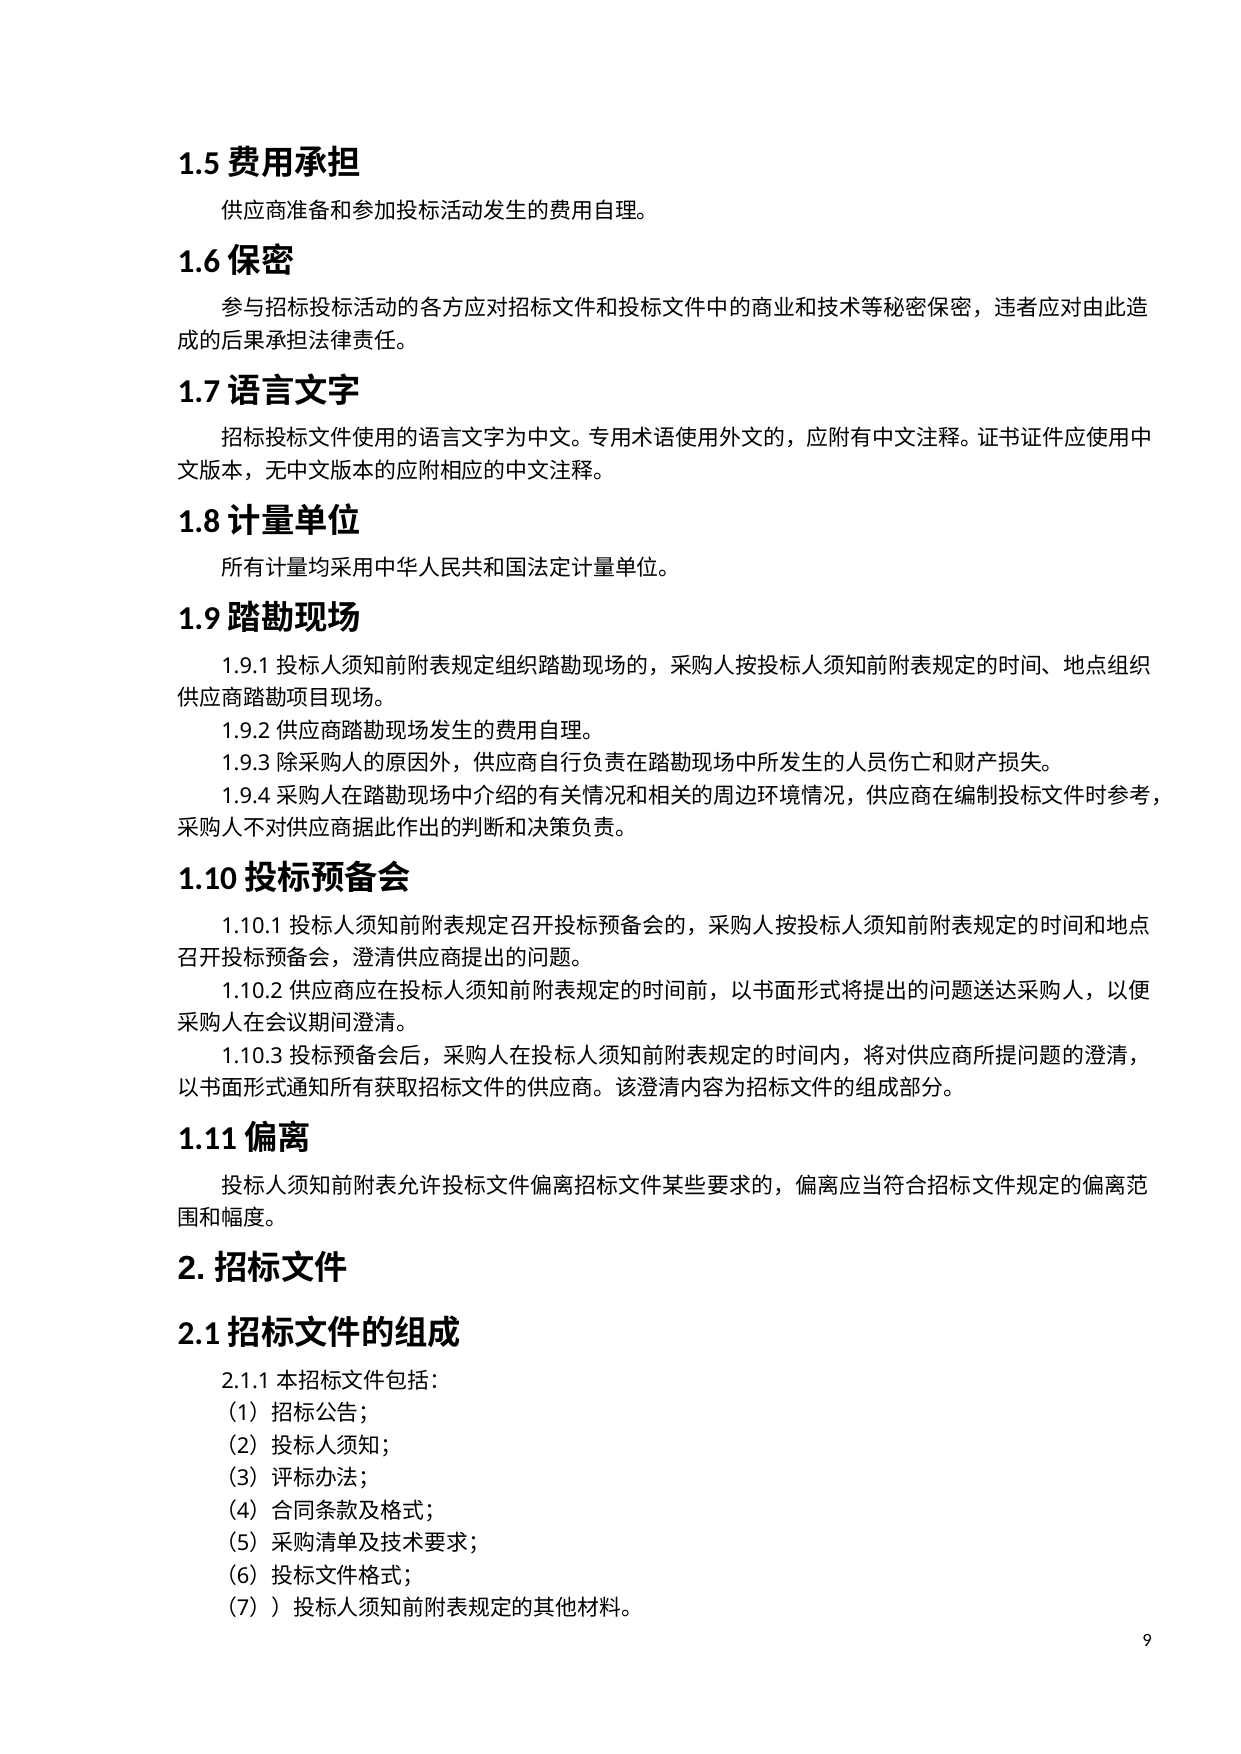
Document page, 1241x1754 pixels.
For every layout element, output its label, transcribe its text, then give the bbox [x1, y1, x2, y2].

text 1.10.1 投标人须知前附表规定召开投标预备会的，采购人按投标人须知前附表规定的时间和地点召开投标预备会，澄清供应商提出的问题。 [177, 907, 1152, 972]
subtitle 1.9 踏勘现场 [177, 582, 1152, 647]
text 1.10.2 供应商应在投标人须知前附表规定的时间前，以书面形式将提出的问题送达采购人，以便采购人在会议期间澄清。 [177, 972, 1152, 1037]
text 1.9.2 供应商踏勘现场发生的费用自理。 [177, 712, 1152, 745]
subtitle 1.7 语言文字 [177, 355, 1152, 420]
text （4）合同条款及格式； [177, 1492, 1152, 1525]
text （7））投标人须知前附表规定的其他材料。 [177, 1590, 1152, 1622]
subtitle 2.1 招标文件的组成 [177, 1297, 1152, 1362]
text 所有计量均采用中华人民共和国法定计量单位。 [177, 550, 1152, 582]
subtitle 1.8 计量单位 [177, 485, 1152, 550]
text 1.9.1 投标人须知前附表规定组织踏勘现场的，采购人按投标人须知前附表规定的时间、地点组织供应商踏勘项目现场。 [177, 647, 1152, 712]
subtitle 1.5 费用承担 [177, 127, 1152, 192]
subtitle 1.11 偏离 [177, 1102, 1152, 1167]
text 参与招标投标活动的各方应对招标文件和投标文件中的商业和技术等秘密保密，违者应对由此造成的后果承担法律责任。 [177, 290, 1152, 355]
text 投标人须知前附表允许投标文件偏离招标文件某些要求的，偏离应当符合招标文件规定的偏离范围和幅度。 [177, 1167, 1152, 1232]
text 1.9.3 除采购人的原因外，供应商自行负责在踏勘现场中所发生的人员伤亡和财产损失。 [177, 745, 1152, 777]
text 2.1.1 本招标文件包括： [177, 1362, 1152, 1395]
text （6）投标文件格式； [177, 1557, 1152, 1590]
text 1.10.3 投标预备会后，采购人在投标人须知前附表规定的时间内，将对供应商所提问题的澄清，以书面形式通知所有获取招标文件的供应商。该澄清内容为招标文件的组成部分。 [177, 1037, 1152, 1102]
text （3）评标办法； [177, 1460, 1152, 1492]
text 招标投标文件使用的语言文字为中文。专用术语使用外文的，应附有中文注释。证书证件应使用中文版本，无中文版本的应附相应的中文注释。 [177, 420, 1152, 485]
subtitle 1.6 保密 [177, 225, 1152, 290]
text 供应商准备和参加投标活动发生的费用自理。 [177, 192, 1152, 225]
text （1）招标公告； [177, 1395, 1152, 1427]
text 1.9.4 采购人在踏勘现场中介绍的有关情况和相关的周边环境情况，供应商在编制投标文件时参考，采购人不对供应商据此作出的判断和决策负责。 [177, 777, 1152, 842]
subtitle 2. 招标文件 [177, 1232, 1152, 1297]
text （2）投标人须知； [177, 1427, 1152, 1460]
subtitle 1.10 投标预备会 [177, 842, 1152, 907]
text （5）采购清单及技术要求； [177, 1525, 1152, 1557]
